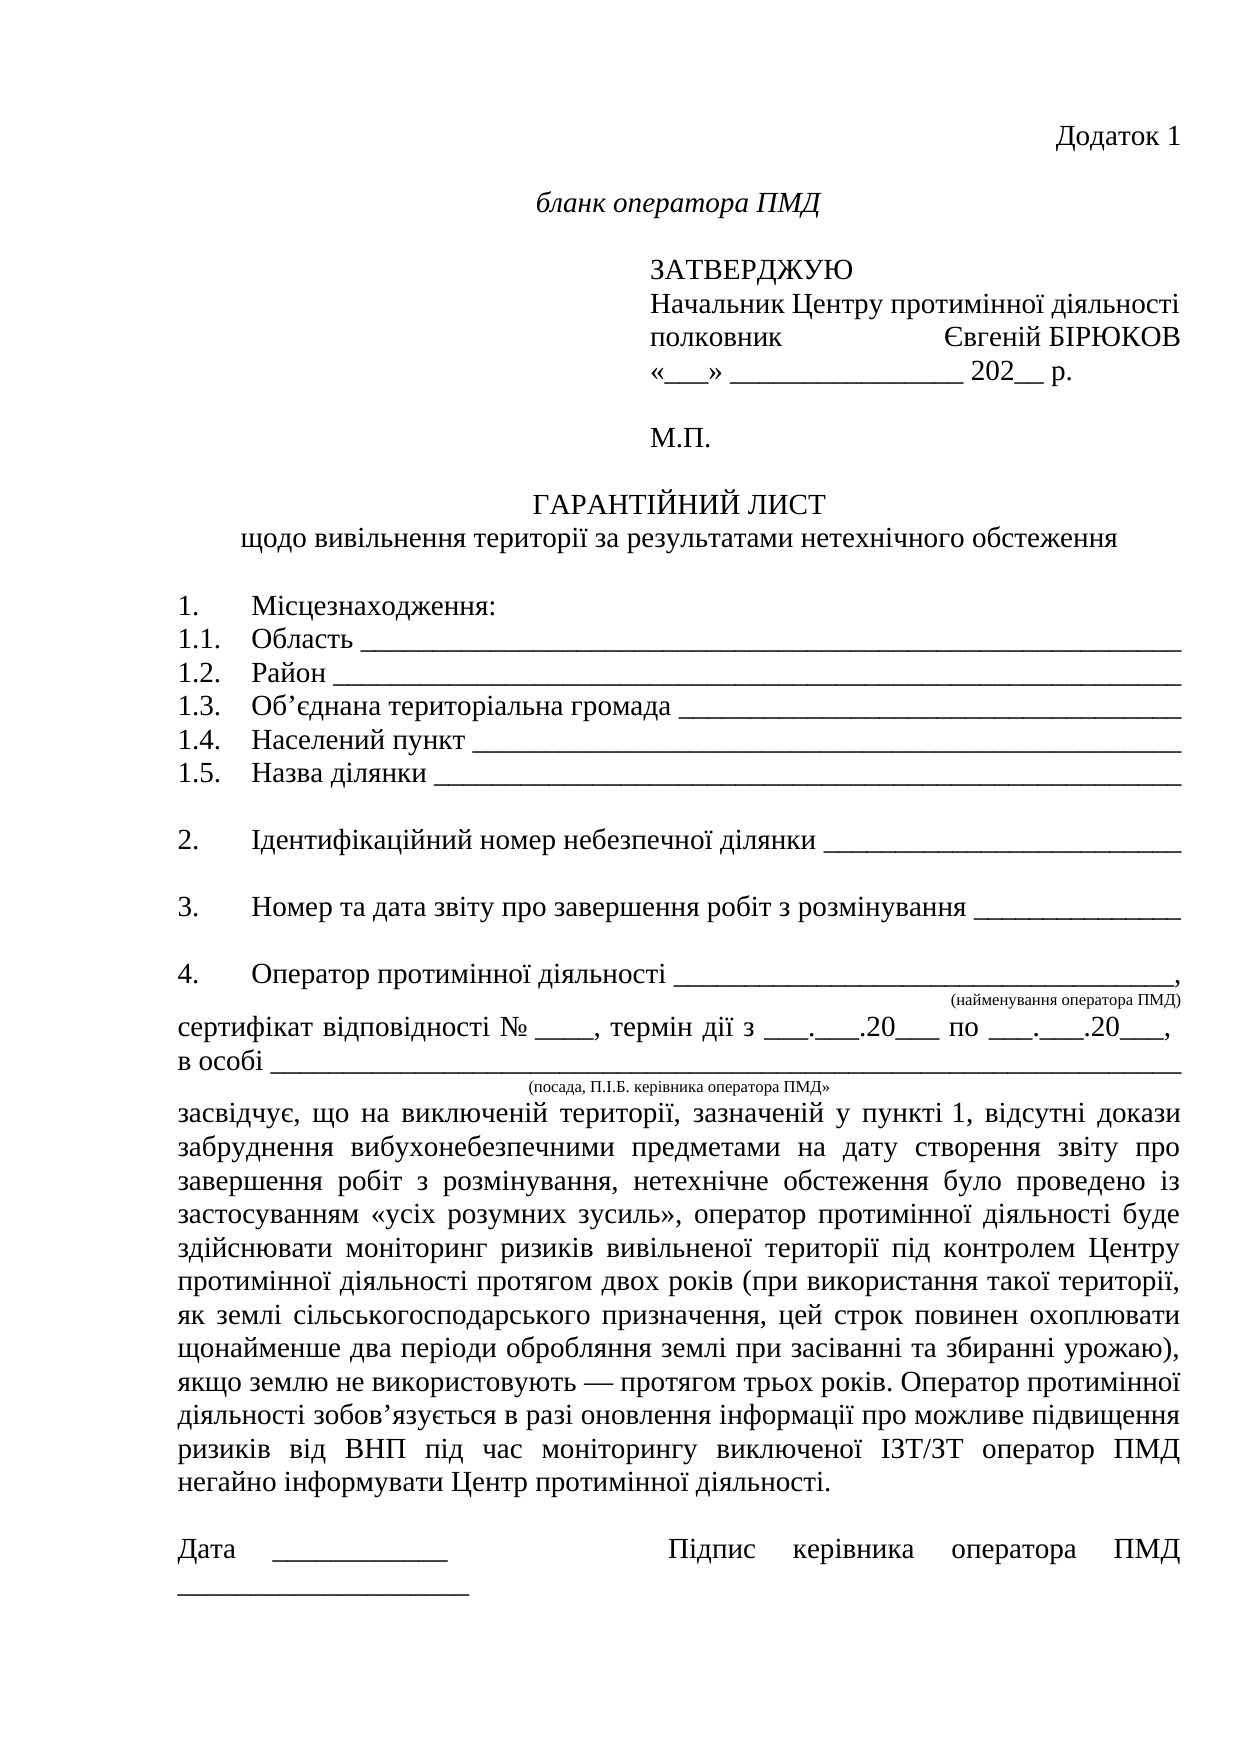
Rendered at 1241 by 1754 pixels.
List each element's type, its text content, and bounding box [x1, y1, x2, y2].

text Додаток 1 [177, 118, 1181, 152]
text сертифікат відповідності № ____, термін дії з ___.___.20___ по ___.___.20___, в особі [177, 1009, 1181, 1076]
text Дата ____________ Підпис керівника оператора ПМД ____________________ [177, 1532, 1181, 1599]
text 1.3. Об’єднана територіальна громада [177, 688, 1181, 722]
text 1.2. Район [177, 655, 1181, 688]
text (посада, П.І.Б. керівника оператора ПМД» [177, 1076, 1181, 1096]
text бланк оператора ПМД [177, 185, 1181, 219]
text ЗАТВЕРДЖУЮ [650, 252, 1181, 286]
text М.П. [650, 420, 1181, 453]
text Начальник Центру протимінної діяльності [650, 286, 1181, 319]
text 1. Місцезнаходження: [177, 588, 1181, 621]
text 1.5. Назва ділянки [177, 755, 1181, 789]
text ГАРАНТІЙНИЙ ЛИСТ [177, 487, 1181, 521]
text засвідчує, що на виключеній території, зазначеній у пункті 1, відсутні докази забруднення вибухонебезпечними предметами на дату створення звіту про завершення робіт з розмінування, нетехнічне обстеження було проведено із застосуванням «усіх розумних зусиль», оператор протимінної діяльності буде здійснювати моніторинг ризиків вивільненої території під контролем Центру протимінної діяльності протягом двох років (при використання такої території, як землі сільськогосподарського призначення, цей строк повинен охоплювати щонайменше два періоди обробляння землі при засіванні та збиранні урожаю), якщо землю не використовують — протягом трьох років. Оператор протимінної діяльності зобов’язується в разі оновлення інформації про можливе підвищення ризиків від ВНП під час моніторингу виключеної ІЗТ/ЗТ оператор ПМД негайно інформувати Центр протимінної діяльності. [177, 1096, 1181, 1498]
text 1.1. Область [177, 621, 1181, 655]
text 3. Номер та дата звіту про завершення робіт з розмінування [177, 889, 1181, 923]
text полковник Євгеній БІРЮКОВ [650, 319, 1181, 353]
text (найменування оператора ПМД) [177, 990, 1181, 1009]
text 2. Ідентифікаційний номер небезпечної ділянки [177, 822, 1181, 856]
text «___» ________________ 202__ р. [650, 353, 1181, 386]
text щодо вивільнення території за результатами нетехнічного обстеження [177, 521, 1181, 554]
text 4. Оператор протимінної діяльності , [177, 957, 1181, 990]
text 1.4. Населений пункт [177, 722, 1181, 755]
